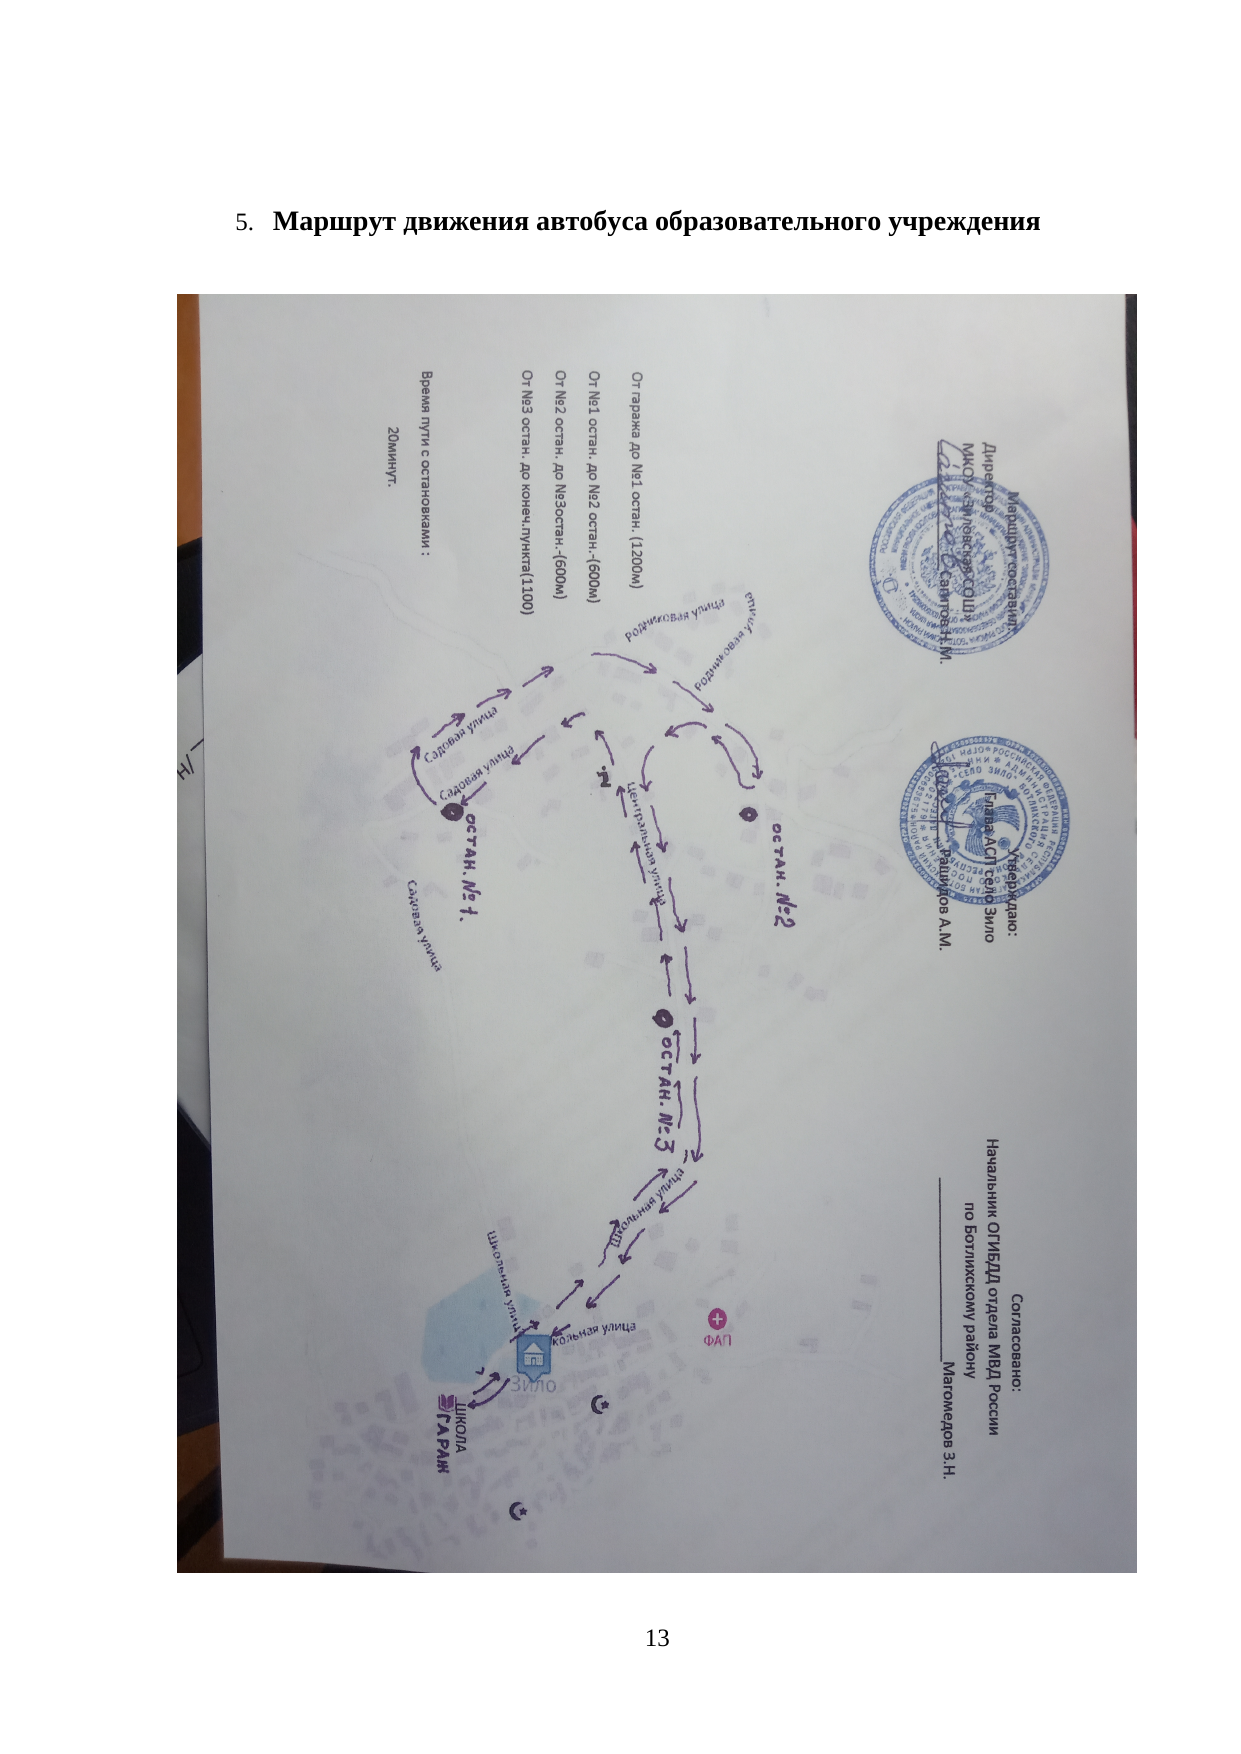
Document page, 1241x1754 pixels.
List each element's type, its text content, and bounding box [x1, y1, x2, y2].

list Маршрут движения автобуса образовательного учреждения [140, 204, 1137, 237]
picture [177, 294, 1137, 1573]
